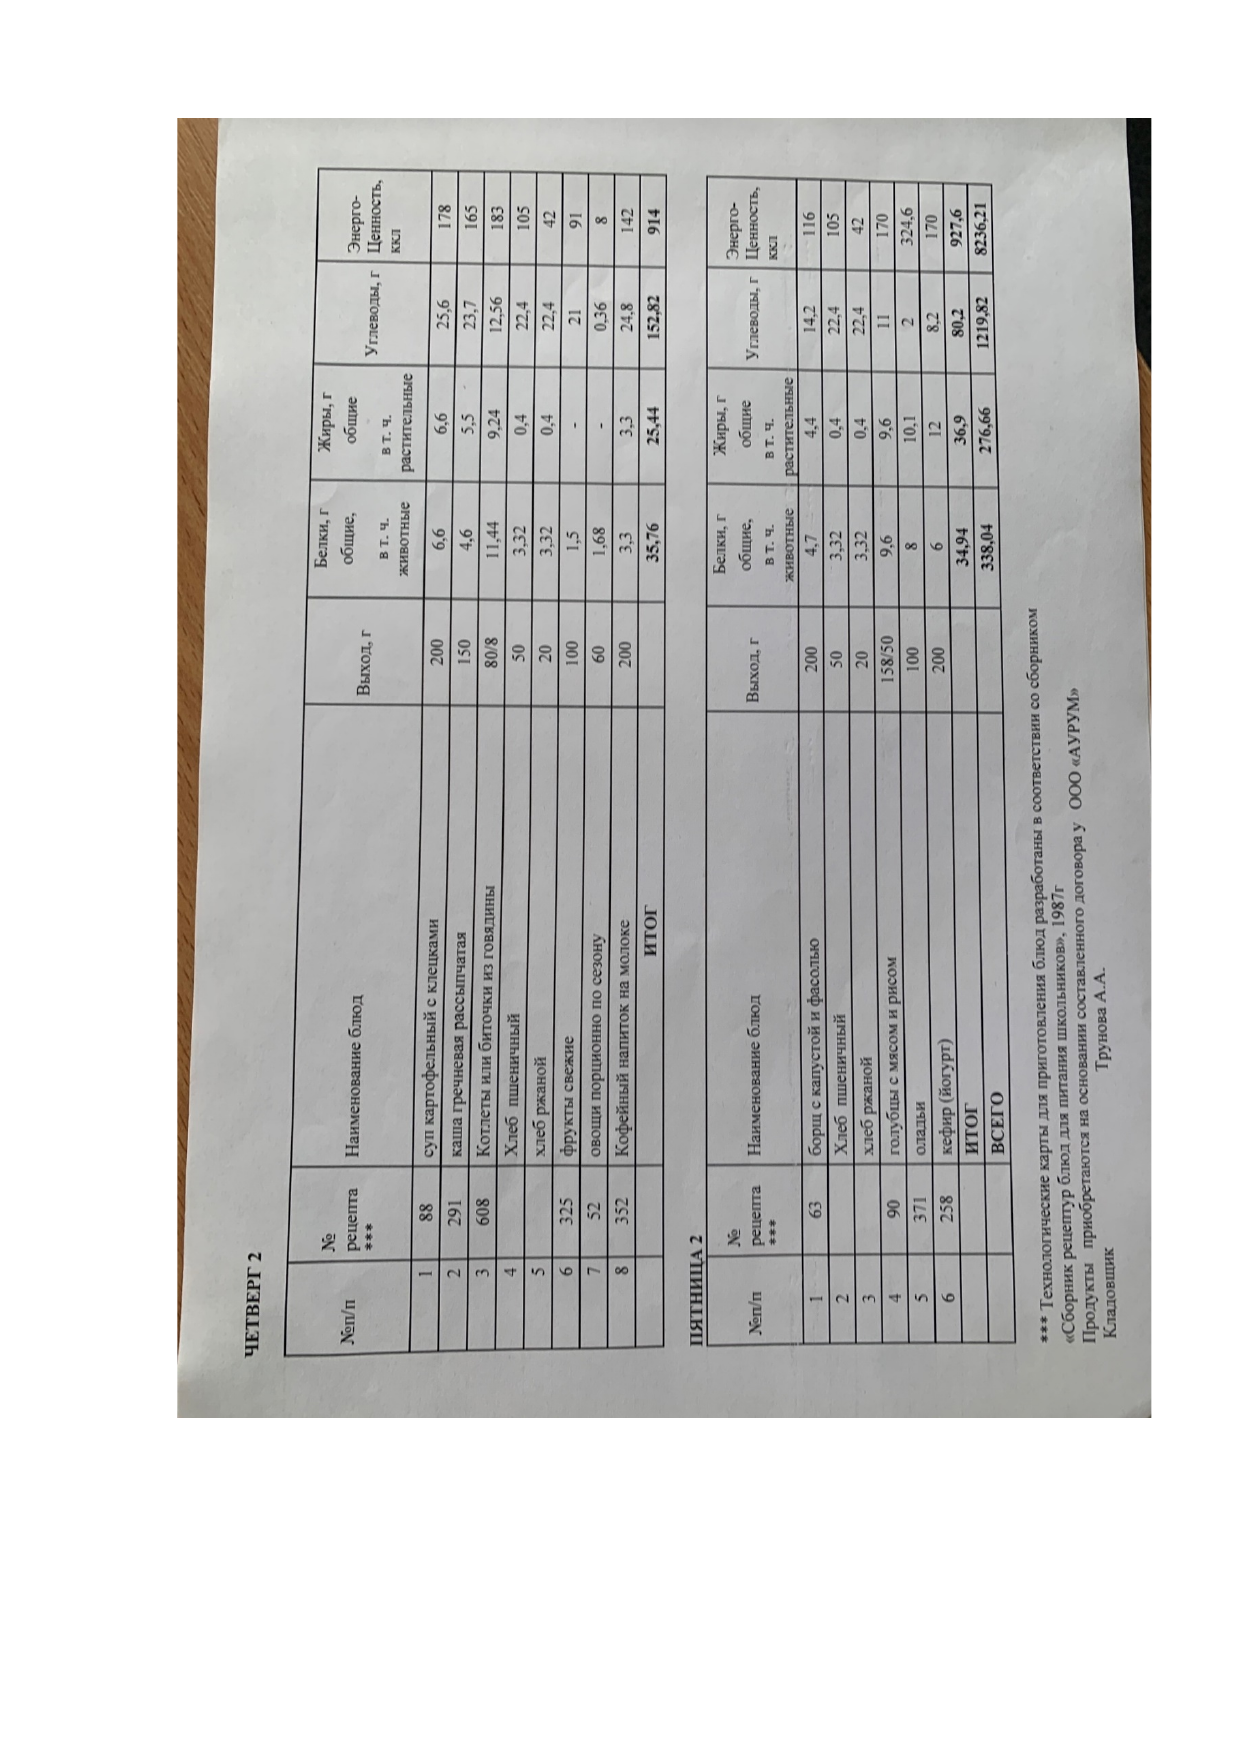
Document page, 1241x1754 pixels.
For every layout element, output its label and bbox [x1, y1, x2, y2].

picture [177, 118, 1152, 1418]
